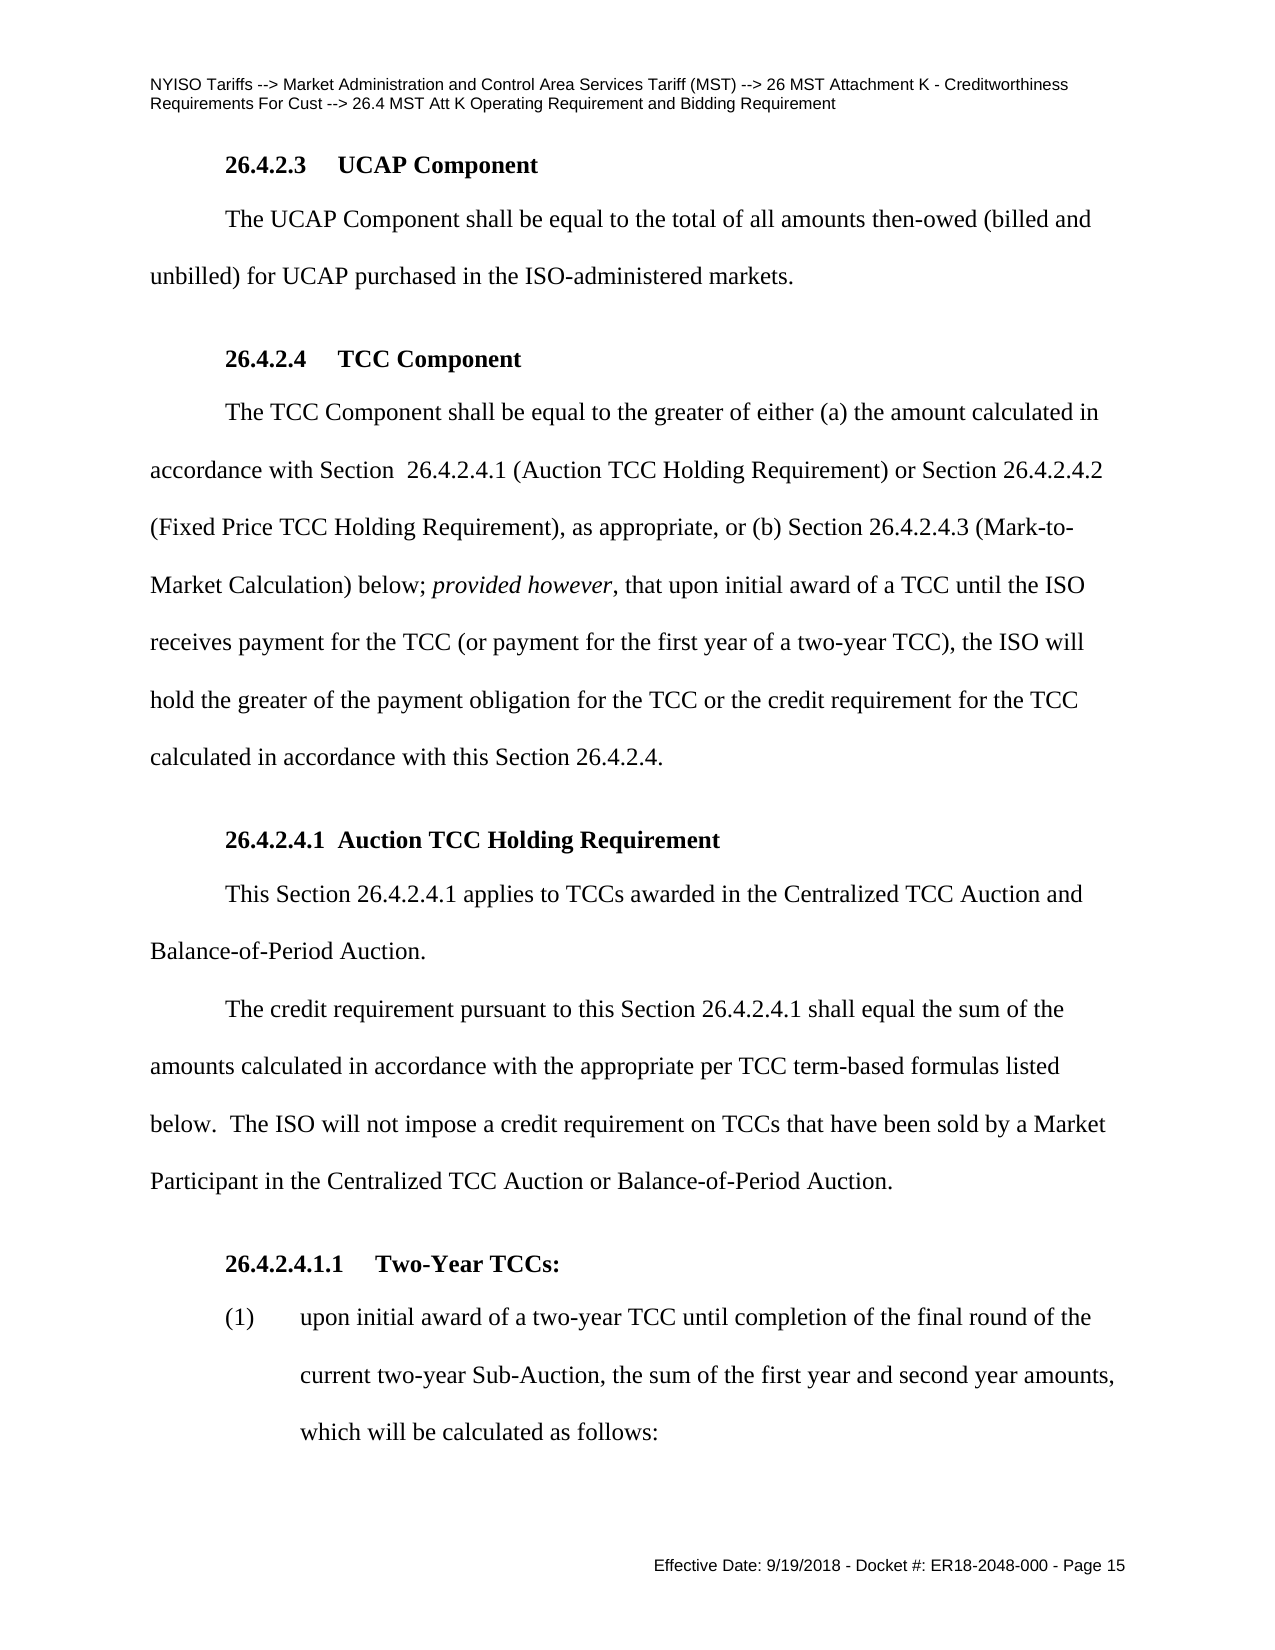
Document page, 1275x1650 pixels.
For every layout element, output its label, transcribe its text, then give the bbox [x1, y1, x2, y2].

text The credit requirement pursuant to this Section 26.4.2.4.1 shall equal the sum of the amounts calculated in accordance with the appropriate per TCC term-based formulas listed below. The ISO will not impose a credit requirement on TCCs that have been sold by a Market Participant in the Centralized TCC Auction or Balance-of-Period Auction. [150, 994, 1125, 1195]
text The UCAP Component shall be equal to the total of all amounts then-owed (billed and unbilled) for UCAP purchased in the ISO-administered markets. [150, 204, 1125, 290]
text The TCC Component shall be equal to the greater of either (a) the amount calculated in accordance with Section 26.4.2.4.1 (Auction TCC Holding Requirement) or Section 26.4.2.4.2 (Fixed Price TCC Holding Requirement), as appropriate, or (b) Section 26.4.2.4.3 (Mark-to-Market Calculation) below; provided however, that upon initial award of a TCC until the ISO receives payment for the TCC (or payment for the first year of a two-year TCC), the ISO will hold the greater of the payment obligation for the TCC or the credit requirement for the TCC calculated in accordance with this Section 26.4.2.4. [150, 397, 1125, 771]
subtitle 26.4.2.4.1 Auction TCC Holding Requirement [225, 825, 1125, 854]
text (1) upon initial award of a two-year TCC until completion of the final round of the current two-year Sub-Auction, the sum of the first year and second year amounts, which will be calculated as follows: [225, 1302, 1125, 1446]
subtitle 26.4.2.3 UCAP Component [225, 150, 1125, 179]
subtitle 26.4.2.4.1.1 Two-Year TCCs: [225, 1249, 1125, 1277]
text This Section 26.4.2.4.1 applies to TCCs awarded in the Centralized TCC Auction and Balance-of-Period Auction. [150, 879, 1125, 965]
subtitle 26.4.2.4 TCC Component [225, 344, 1125, 372]
